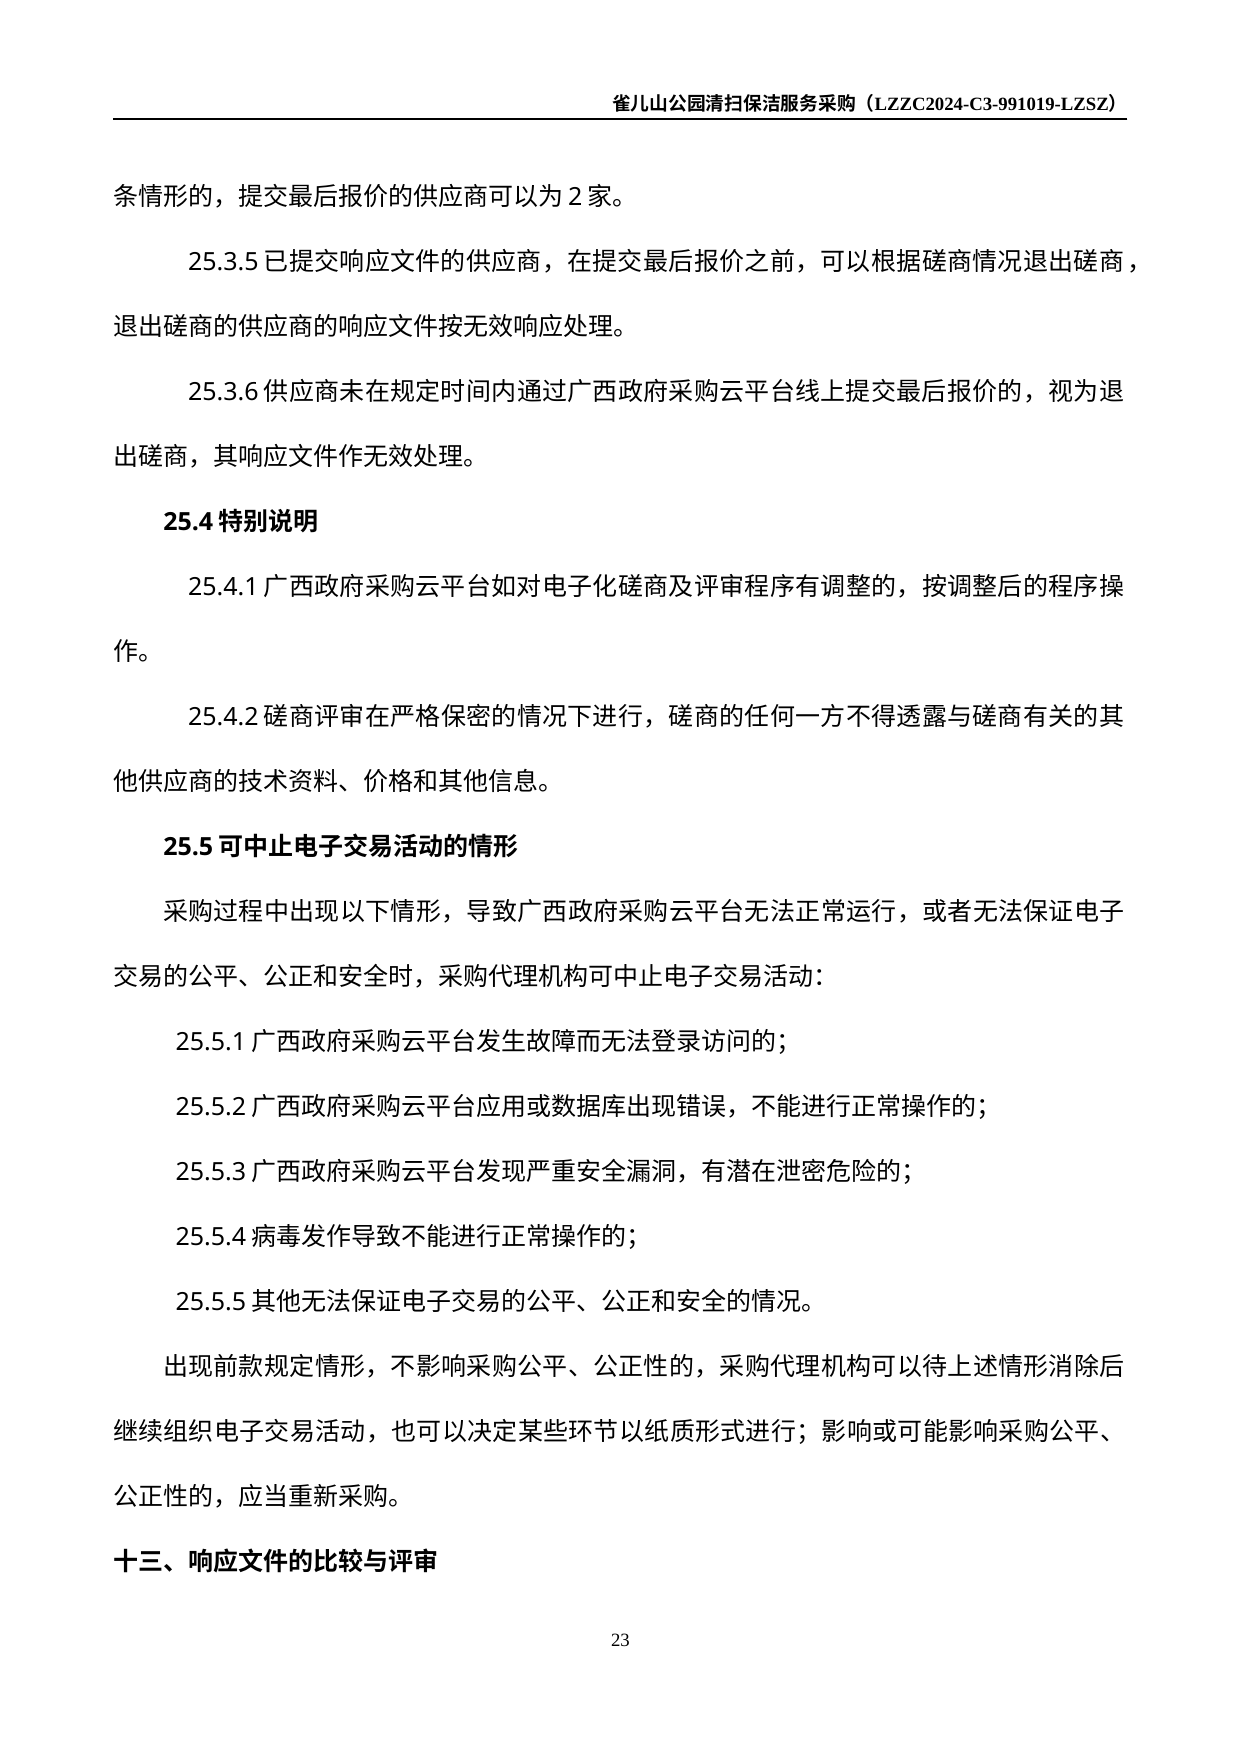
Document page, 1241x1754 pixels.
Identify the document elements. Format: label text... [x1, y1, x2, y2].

text 25.3.6供应商未在规定时间内通过广西政府采购云平台线上提交最后报价的，视为退出磋商，其响应文件作无效处理。 [113, 357, 1127, 487]
text 25.5.1广西政府采购云平台发生故障而无法登录访问的； [113, 1007, 1127, 1072]
text 25.5.3广西政府采购云平台发现严重安全漏洞，有潜在泄密危险的； [113, 1137, 1127, 1202]
text 十三、响应文件的比较与评审 [113, 1527, 1127, 1592]
text 25.4.2磋商评审在严格保密的情况下进行，磋商的任何一方不得透露与磋商有关的其他供应商的技术资料、价格和其他信息。 [113, 682, 1127, 812]
text 25.5.2广西政府采购云平台应用或数据库出现错误，不能进行正常操作的； [113, 1072, 1127, 1137]
text 25.4.1广西政府采购云平台如对电子化磋商及评审程序有调整的，按调整后的程序操作。 [113, 552, 1127, 682]
text 出现前款规定情形，不影响采购公平、公正性的，采购代理机构可以待上述情形消除后继续组织电子交易活动，也可以决定某些环节以纸质形式进行；影响或可能影响采购公平、公正性的，应当重新采购。 [113, 1332, 1127, 1527]
text 25.5.4病毒发作导致不能进行正常操作的； [113, 1202, 1127, 1267]
text 25.3.5已提交响应文件的供应商，在提交最后报价之前，可以根据磋商情况退出磋商，退出磋商的供应商的响应文件按无效响应处理。 [113, 227, 1127, 357]
text 25.5.5其他无法保证电子交易的公平、公正和安全的情况。 [113, 1267, 1127, 1332]
text 采购过程中出现以下情形，导致广西政府采购云平台无法正常运行，或者无法保证电子交易的公平、公正和安全时，采购代理机构可中止电子交易活动： [113, 877, 1127, 1007]
text 25.5可中止电子交易活动的情形 [113, 812, 1127, 877]
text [113, 162, 1127, 227]
text 25.4特别说明 [113, 487, 1127, 552]
